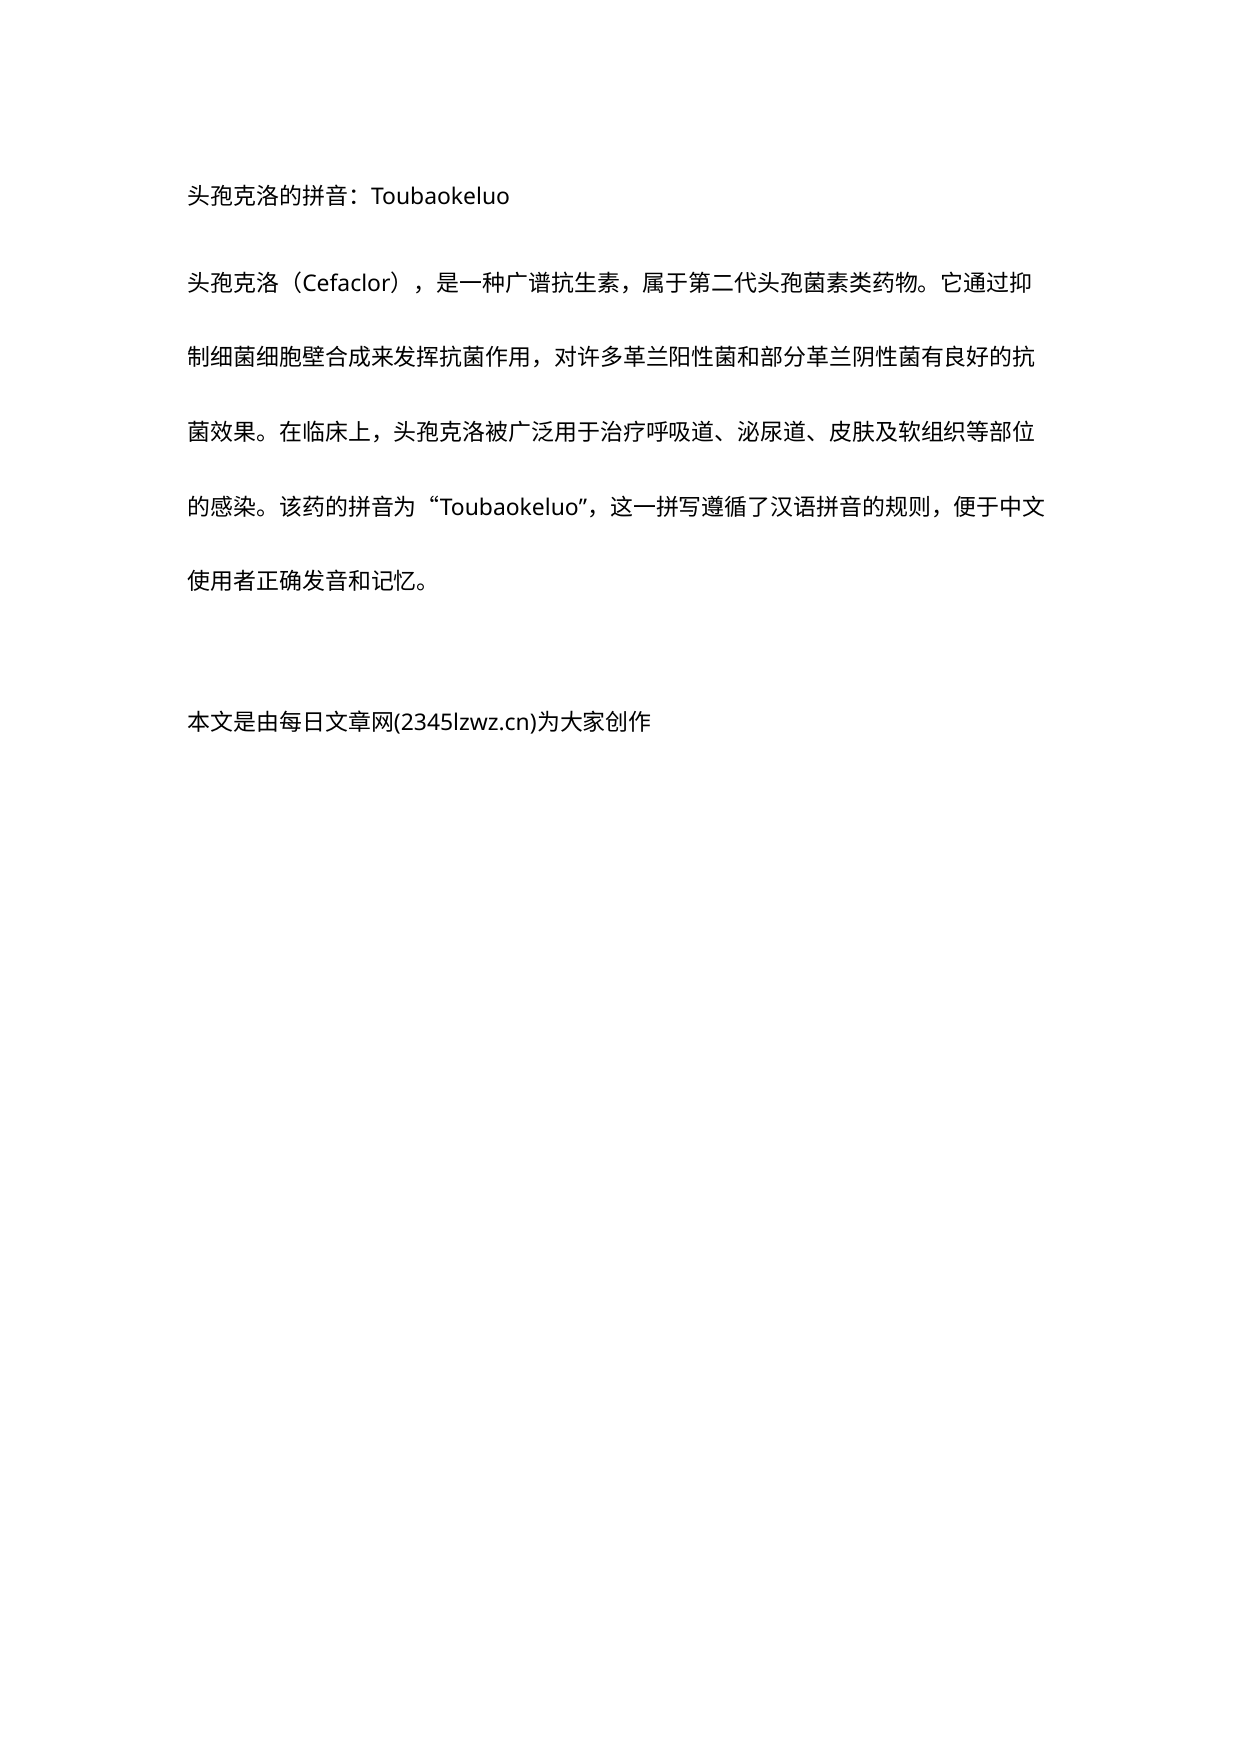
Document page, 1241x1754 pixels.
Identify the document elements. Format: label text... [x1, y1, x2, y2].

text 头孢克洛的拼音：Toubaokeluo [187, 162, 1053, 227]
text 本文是由每日文章网(2345lzwz.cn)为大家创作 [187, 688, 1053, 753]
text 头孢克洛（Cefaclor），是一种广谱抗生素，属于第二代头孢菌素类药物。它通过抑制细菌细胞壁合成来发挥抗菌作用，对许多革兰阳性菌和部分革兰阴性菌有良好的抗菌效果。在临床上，头孢克洛被广泛用于治疗呼吸道、泌尿道、皮肤及软组织等部位的感染。该药的拼音为“Toubaokeluo”，这一拼写遵循了汉语拼音的规则，便于中文使用者正确发音和记忆。 [187, 249, 1053, 612]
